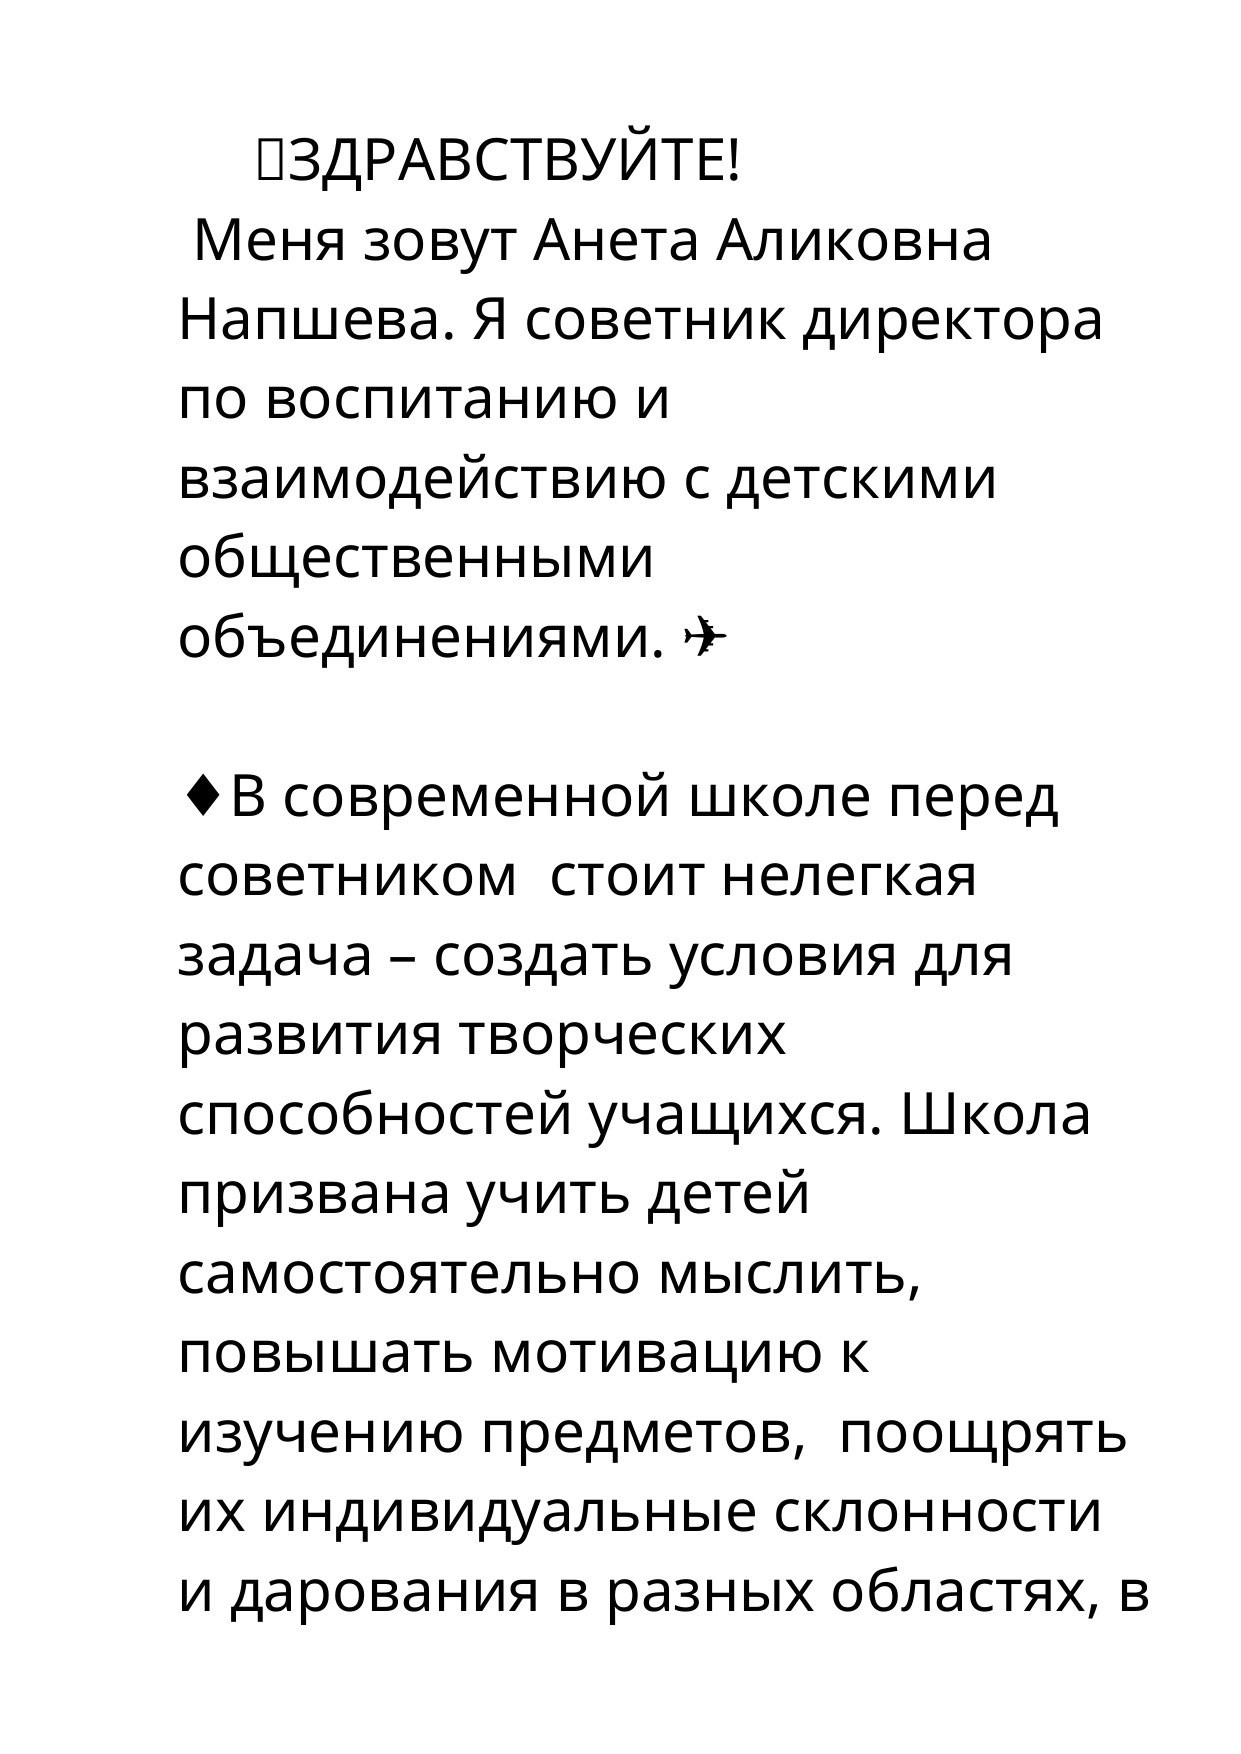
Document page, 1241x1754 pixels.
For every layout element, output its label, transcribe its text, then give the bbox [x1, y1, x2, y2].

text Меня зовут Анета Аликовна Напшева. Я советник директора по воспитанию и взаимодействию с детскими общественными объединениями. ✈️ [177, 198, 1152, 674]
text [177, 754, 1152, 1628]
text 🎈ЗДРАВСТВУЙТЕ! [177, 118, 1152, 198]
